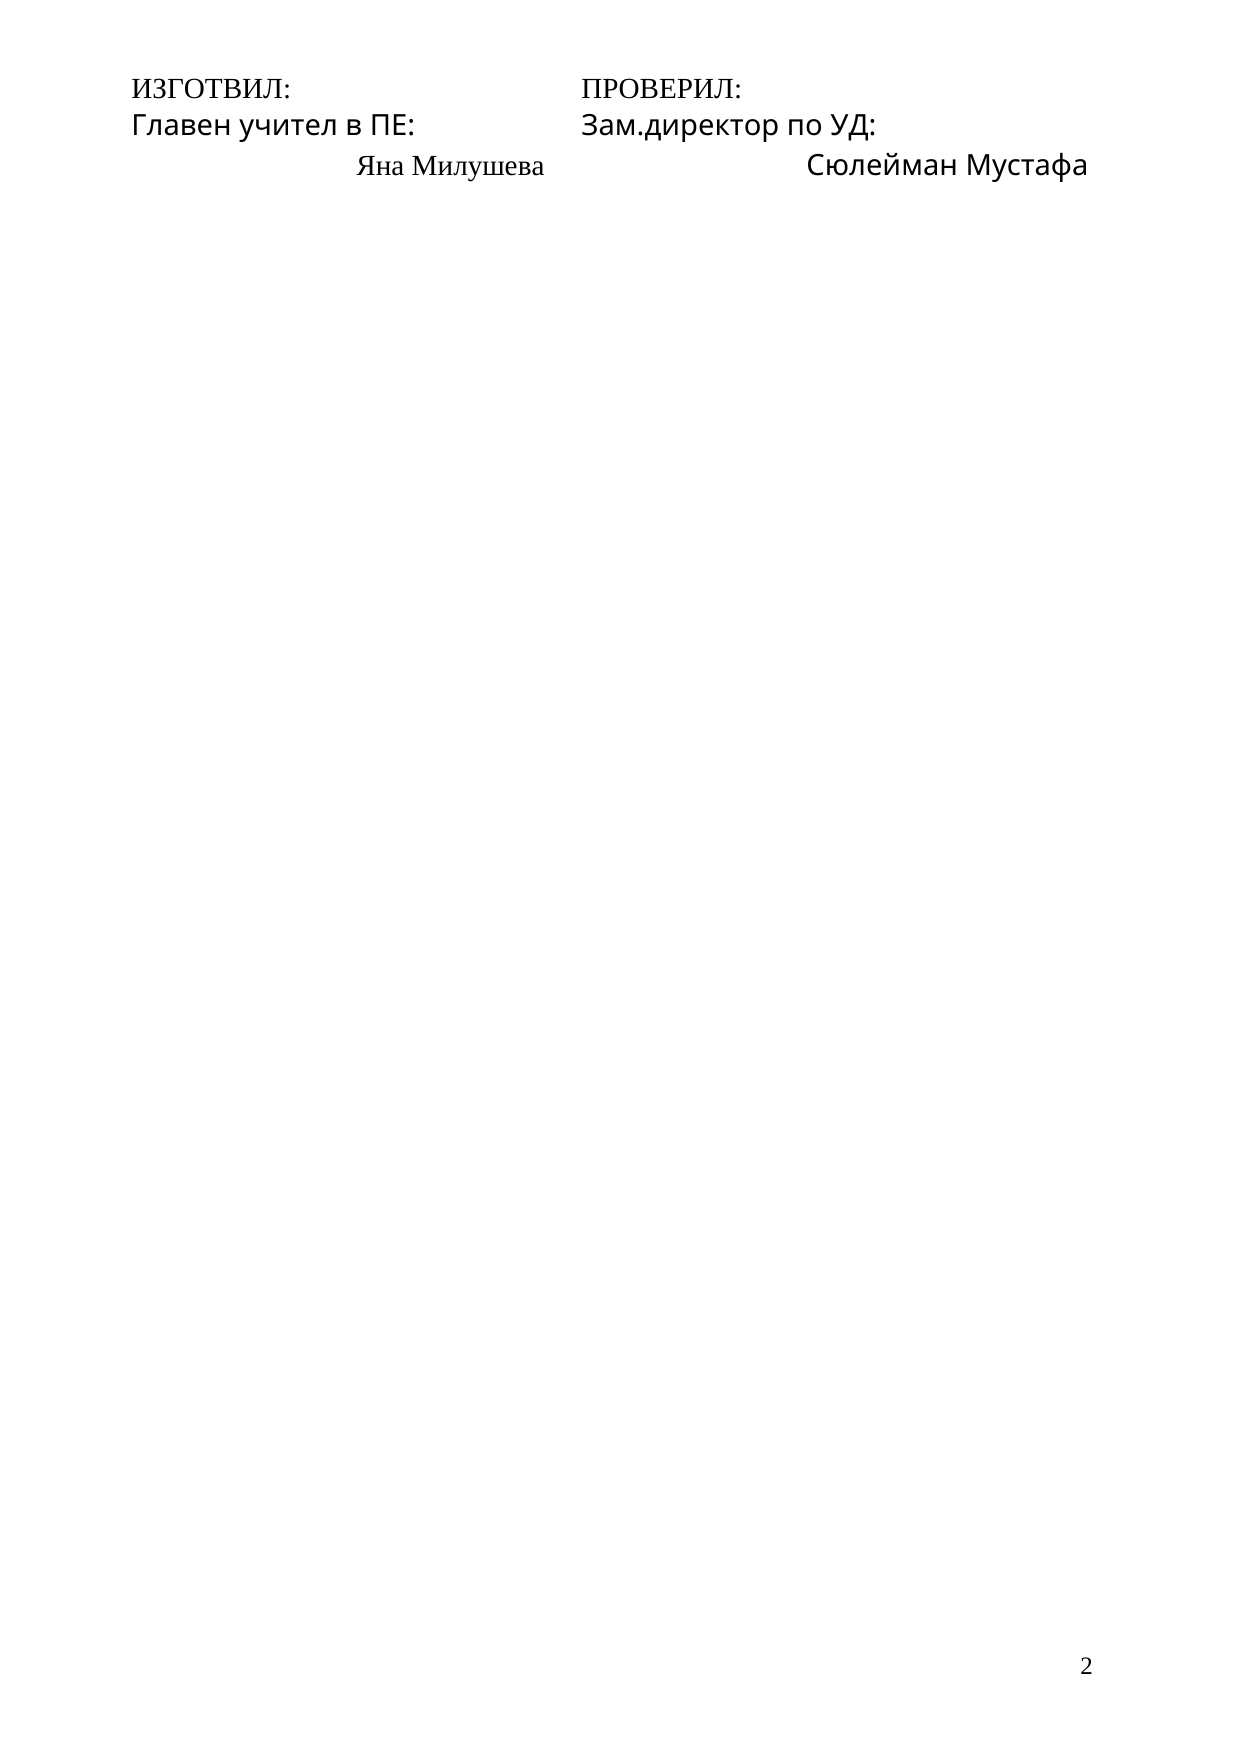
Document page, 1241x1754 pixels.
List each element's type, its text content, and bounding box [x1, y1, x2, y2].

text Главен учител в ПЕ: Зам.директор по УД: [131, 104, 1093, 144]
text Яна Милушева Сюлейман Мустафа [281, 144, 1093, 184]
text ИЗГОТВИЛ: ПРОВЕРИЛ: [131, 71, 1093, 104]
